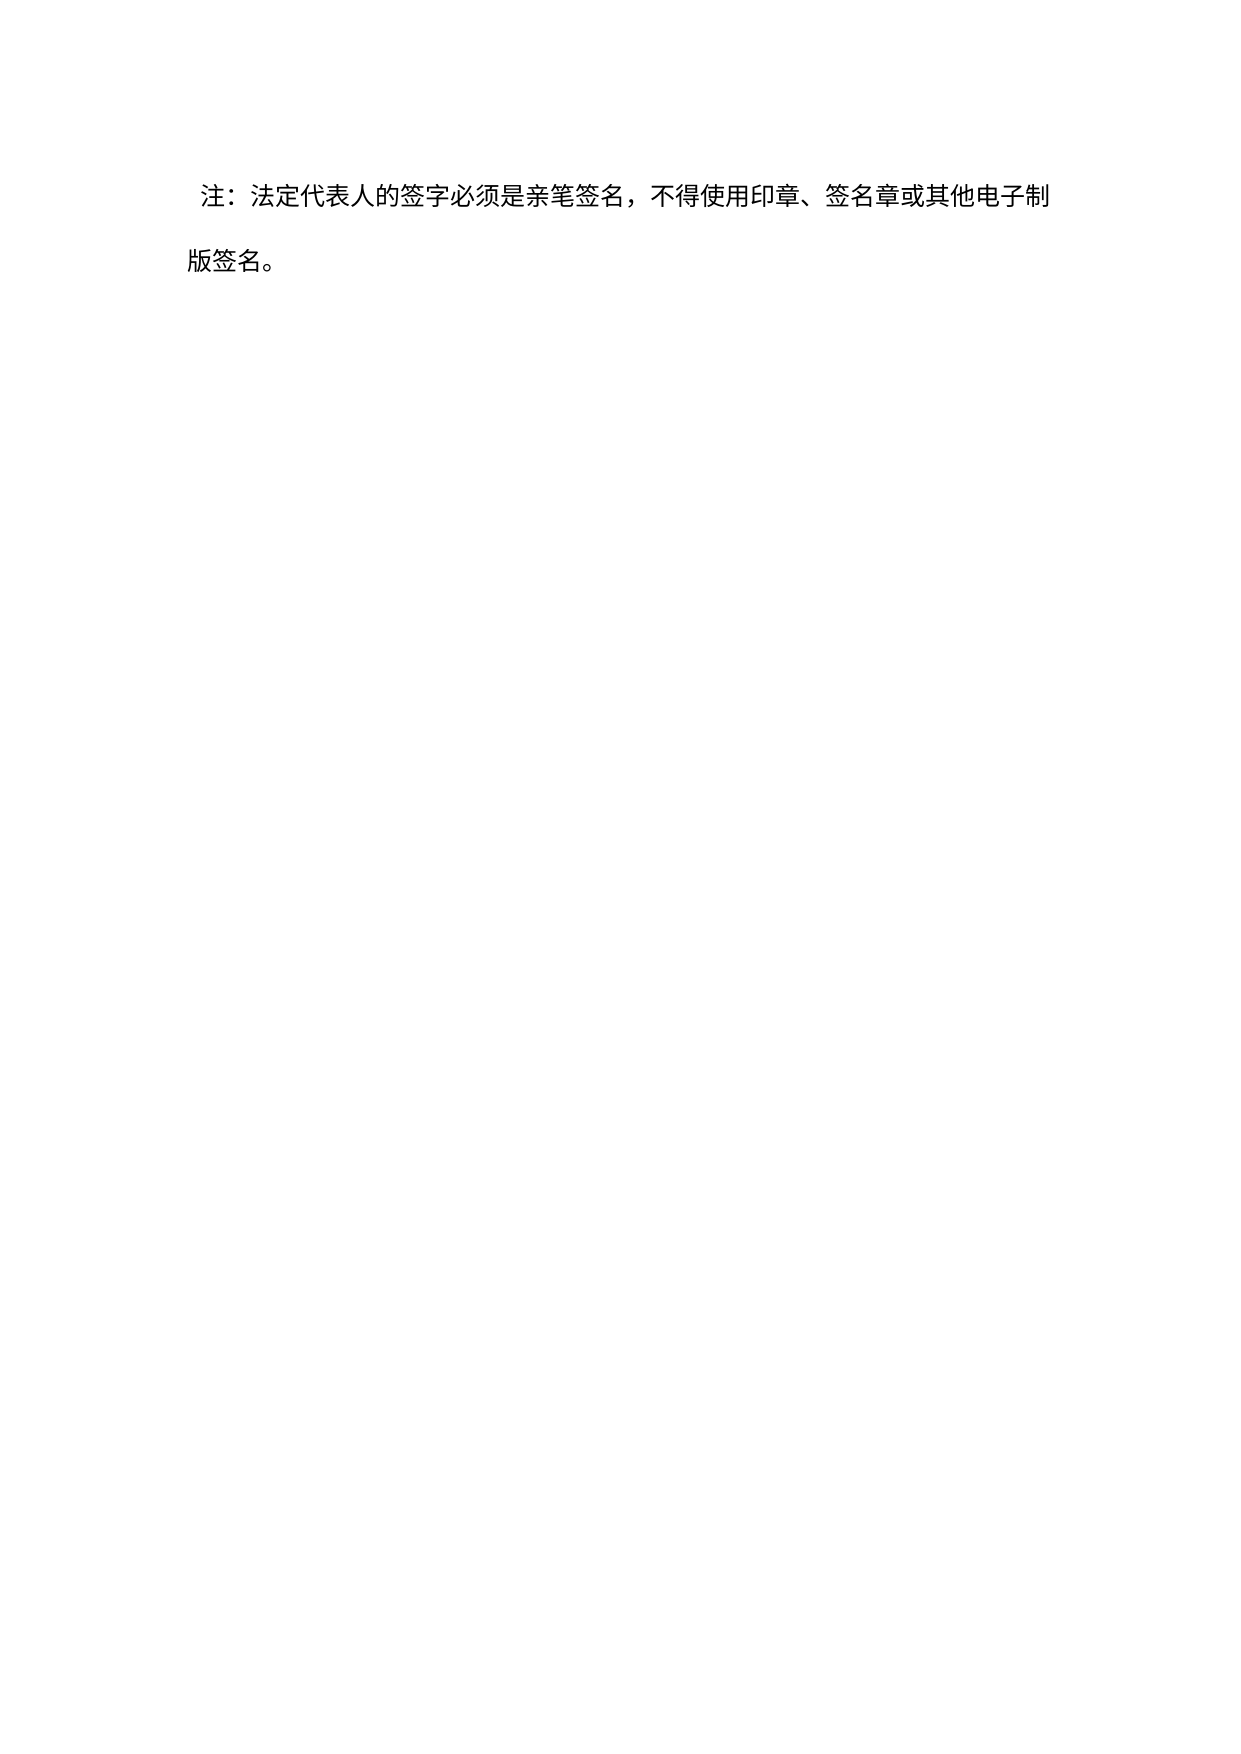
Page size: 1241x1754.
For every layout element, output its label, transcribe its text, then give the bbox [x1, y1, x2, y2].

text 注：法定代表人的签字必须是亲笔签名，不得使用印章、签名章或其他电子制版签名。 [187, 162, 1053, 292]
